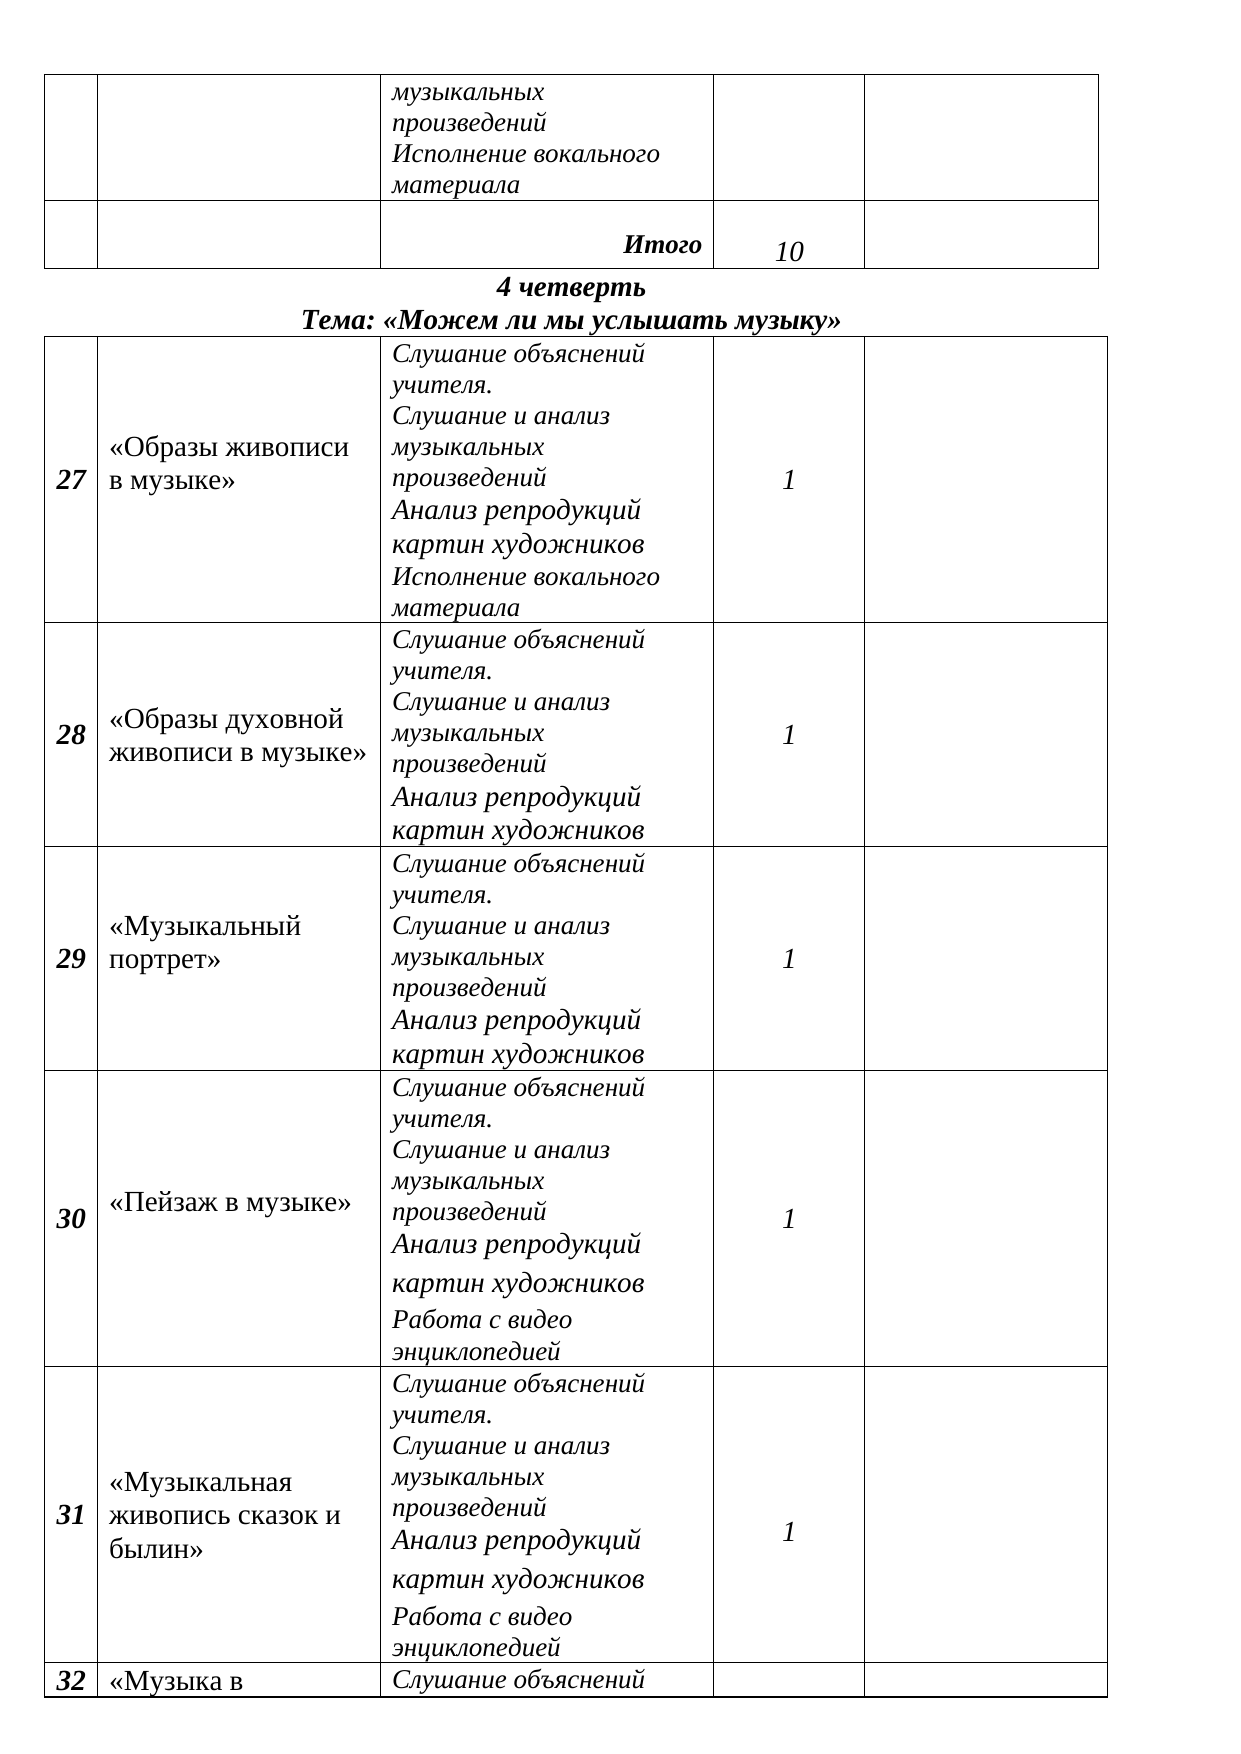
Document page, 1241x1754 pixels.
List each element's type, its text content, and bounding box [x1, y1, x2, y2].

table_cell 1 [714, 1367, 864, 1662]
table_cell 1 [714, 75, 864, 199]
table_cell 32 [45, 1663, 97, 1696]
table_cell 1 [714, 623, 864, 846]
table_cell 1 [714, 1663, 864, 1696]
table_cell 4 четверть Тема: «Можем ли мы услышать музыку» [44, 269, 1098, 336]
table_cell 26 [45, 75, 97, 199]
table_cell «Музыкальная живопись сказок и былин» [98, 1367, 380, 1662]
table_cell 29 [45, 847, 97, 1069]
table_cell [865, 1071, 1107, 1366]
table_cell Слушание объяснений учителя. Слушание и анализ музыкальных произведений Анализ репродукций картин художников [381, 847, 713, 1069]
table_cell 1 [714, 847, 864, 1069]
table_cell Слушание объяснений учителя. Слушание и анализ музыкальных произведений Анализ репродукций картин художников Работа с видео энциклопедией [381, 1071, 713, 1366]
table_cell 31 [45, 1367, 97, 1662]
table_cell [865, 1663, 1107, 1696]
table_cell 10 [714, 201, 864, 268]
table_cell [865, 337, 1107, 622]
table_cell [381, 75, 713, 199]
table_cell [865, 75, 1098, 199]
table_cell [865, 201, 1098, 268]
table_cell Слушание объяснений учителя. Слушание и анализ музыкальных произведений Анализ репродукций картин художников [381, 623, 713, 846]
table_cell [865, 1367, 1107, 1662]
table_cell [381, 1663, 713, 1696]
table_cell [45, 201, 97, 268]
table_cell [865, 847, 1107, 1069]
table_cell 1 [714, 337, 864, 622]
table_cell 1 [714, 1071, 864, 1366]
table_cell 28 [45, 623, 97, 846]
table_cell Итого [381, 201, 713, 268]
table_cell 30 [45, 1071, 97, 1366]
table_cell Слушание объяснений учителя. Слушание и анализ музыкальных произведений Анализ репродукций картин художников Работа с видео энциклопедией [381, 1367, 713, 1662]
table_cell [865, 623, 1107, 846]
table_cell «Образы живописи в музыке» [98, 337, 380, 622]
table_cell «Музыкальный портрет» [98, 847, 380, 1069]
table_cell [98, 201, 380, 268]
table_cell Слушание объяснений учителя. Слушание и анализ музыкальных произведений Анализ репродукций картин художников Исполнение вокального материала [381, 337, 713, 622]
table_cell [98, 1663, 380, 1696]
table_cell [98, 75, 380, 199]
table_cell «Образы духовной живописи в музыке» [98, 623, 380, 846]
table_cell 27 [45, 337, 97, 622]
table_cell «Пейзаж в музыке» [98, 1071, 380, 1366]
